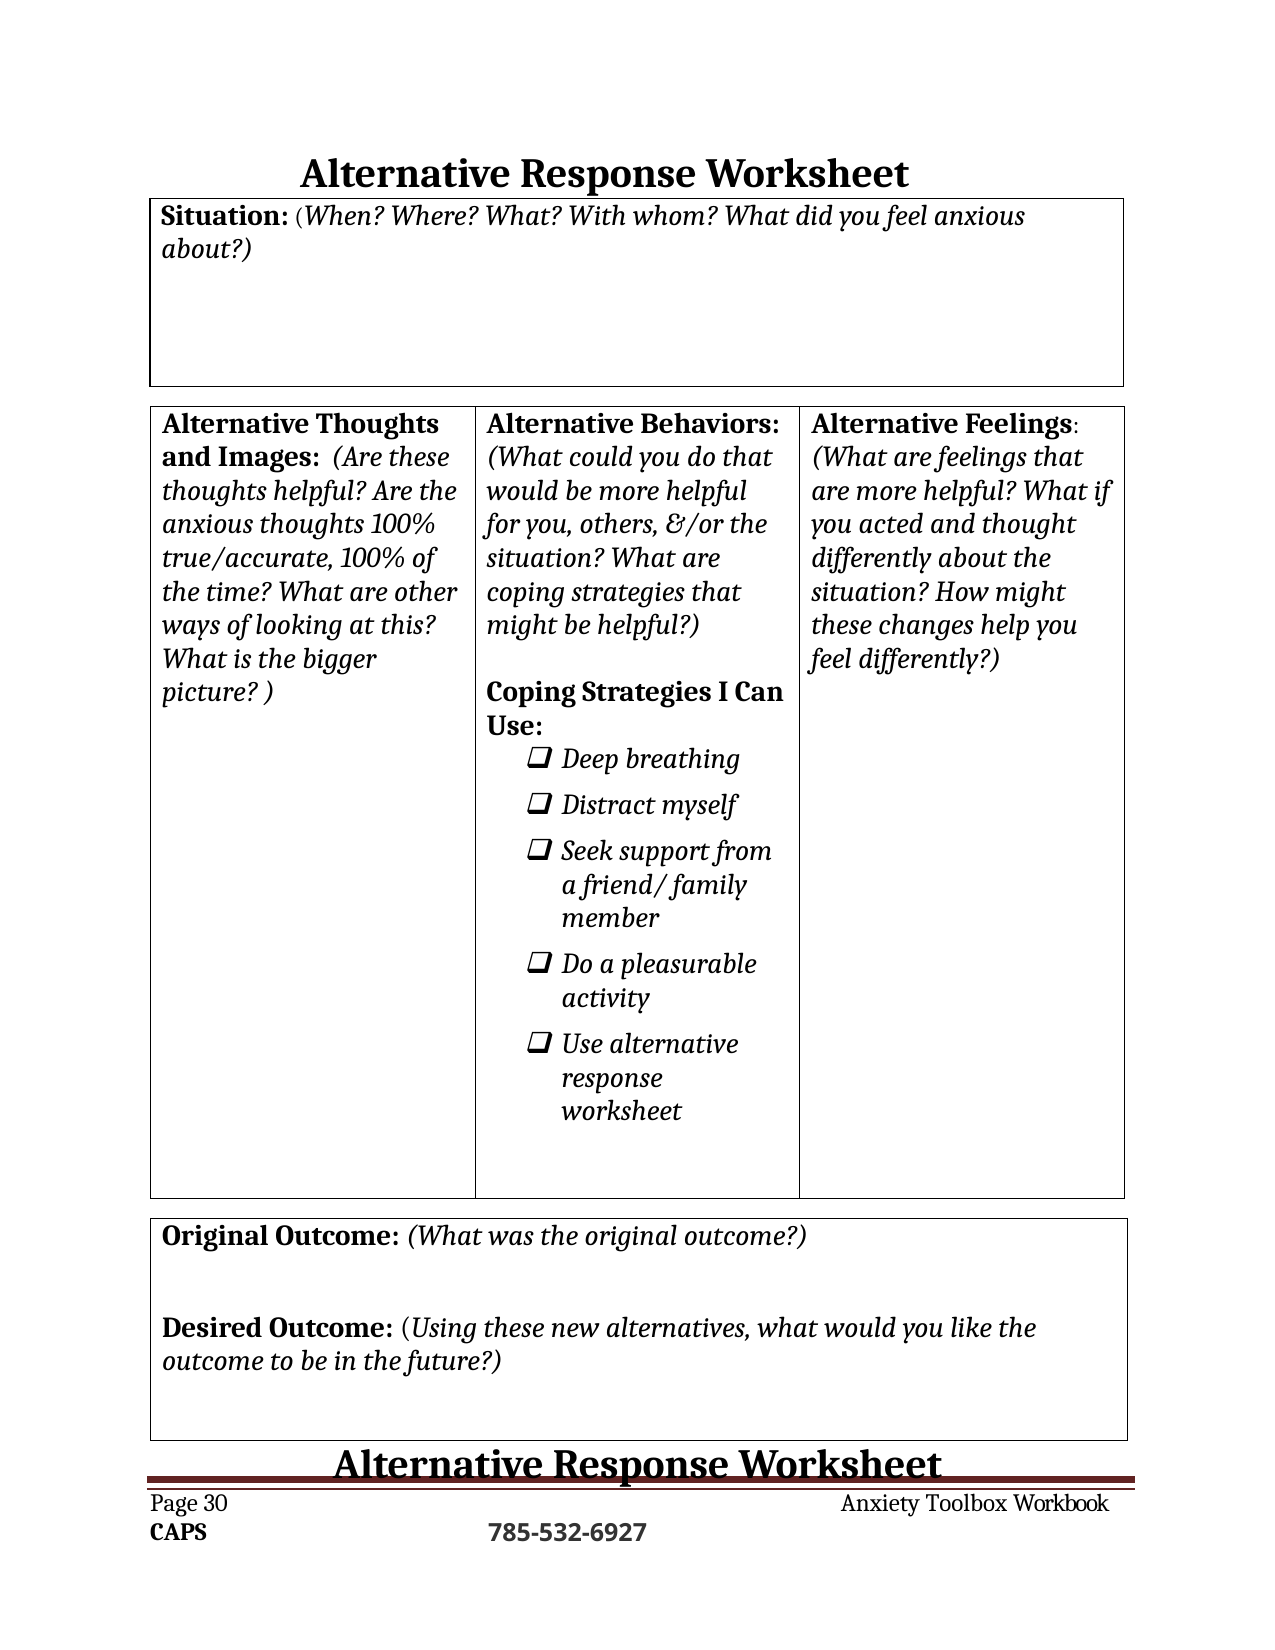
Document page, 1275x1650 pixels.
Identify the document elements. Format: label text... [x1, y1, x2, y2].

text Alternative Response Worksheet [225, 150, 1125, 198]
table_header Situation: (When? Where? What? With whom? What did you feel anxious about?) [151, 199, 1123, 386]
text Alternative Response Worksheet [150, 1441, 1125, 1489]
table_header Original Outcome: (What was the original outcome?) Desired Outcome: (Using these new alternatives, what would you like the outcome to be in the future?) [151, 1219, 1127, 1440]
